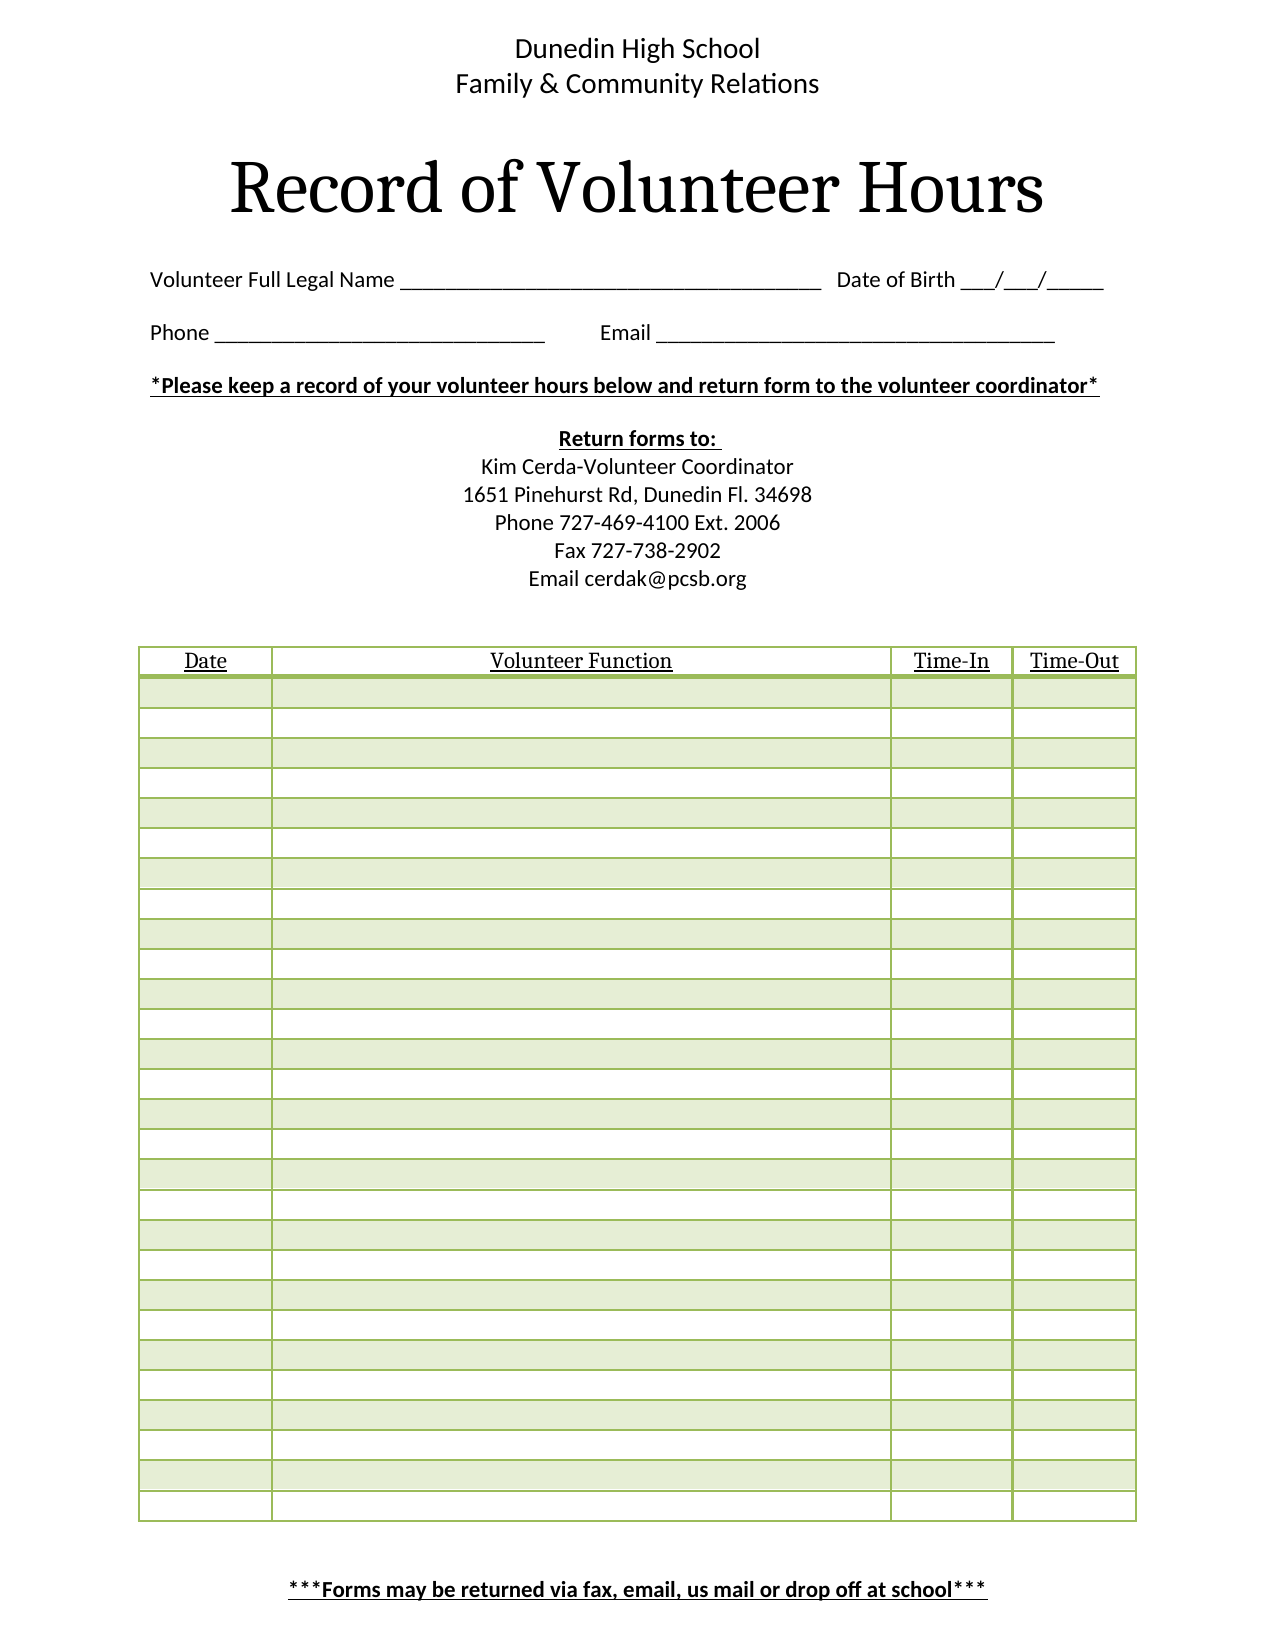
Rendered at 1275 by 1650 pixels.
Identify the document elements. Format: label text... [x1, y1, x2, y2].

table_header Time-Out [1014, 648, 1135, 674]
table_cell [892, 1010, 1011, 1038]
table_cell [892, 1100, 1011, 1128]
table_cell [892, 1311, 1011, 1339]
table_cell [140, 890, 271, 917]
table_cell [140, 799, 271, 827]
table_cell [892, 920, 1011, 948]
table_cell [140, 1100, 271, 1128]
table_cell [1014, 1251, 1135, 1279]
text Kim Cerda-Volunteer Coordinator [150, 452, 1125, 481]
table_cell [273, 1130, 890, 1158]
text Family & Community Relations [150, 66, 1125, 101]
table_cell [892, 709, 1011, 737]
table_cell [140, 950, 271, 978]
table_cell [273, 739, 890, 767]
text Return forms to: [150, 424, 1125, 452]
table_cell [140, 1221, 271, 1249]
text Phone 727-469-4100 Ext. 2006 [150, 508, 1125, 537]
table_cell [140, 1401, 271, 1429]
table_cell [140, 709, 271, 737]
table_cell [1014, 1431, 1135, 1459]
table_cell [273, 980, 890, 1008]
table_cell [140, 769, 271, 797]
table_cell [1014, 829, 1135, 857]
table_cell [140, 1070, 271, 1098]
table_cell [1014, 1492, 1135, 1519]
table_cell [892, 1221, 1011, 1249]
table_cell [273, 1100, 890, 1128]
table_cell [1014, 1040, 1135, 1068]
table_cell [273, 1461, 890, 1489]
table_cell [1014, 1130, 1135, 1158]
table_cell [140, 859, 271, 887]
table_cell [140, 1191, 271, 1218]
table_cell [1014, 799, 1135, 827]
table_cell [140, 1461, 271, 1489]
table_cell [140, 829, 271, 857]
table_cell [273, 679, 890, 707]
table_header Volunteer Function [273, 648, 890, 674]
table_cell [273, 1371, 890, 1399]
table_cell [273, 1191, 890, 1218]
table_cell [892, 1492, 1011, 1519]
table_cell [140, 1341, 271, 1369]
table_cell [1014, 950, 1135, 978]
table_cell [273, 1311, 890, 1339]
text Email cerdak@pcsb.org [150, 564, 1125, 593]
table_cell [1014, 1281, 1135, 1309]
table_cell [140, 679, 271, 707]
table_cell [1014, 1461, 1135, 1489]
table_header Date [140, 648, 271, 674]
table_cell [140, 1431, 271, 1459]
table_cell [1014, 1010, 1135, 1038]
table_cell [273, 769, 890, 797]
table_cell [1014, 1401, 1135, 1429]
table_cell [1014, 1100, 1135, 1128]
text 1651 Pinehurst Rd, Dunedin Fl. 34698 [150, 481, 1125, 508]
table_cell [273, 920, 890, 948]
table_cell [140, 1040, 271, 1068]
table_cell [1014, 1371, 1135, 1399]
table_cell [892, 769, 1011, 797]
table_cell [892, 1251, 1011, 1279]
table_cell [1014, 1341, 1135, 1369]
table_cell [140, 1311, 271, 1339]
table_cell [892, 1341, 1011, 1369]
table_cell [140, 739, 271, 767]
table_cell [140, 1251, 271, 1279]
table_cell [892, 799, 1011, 827]
table_cell [140, 1492, 271, 1519]
table_cell [892, 980, 1011, 1008]
table_cell [1014, 890, 1135, 917]
table_cell [140, 920, 271, 948]
table_cell [892, 890, 1011, 917]
table_cell [1014, 1311, 1135, 1339]
table_cell [892, 679, 1011, 707]
table_cell [1014, 980, 1135, 1008]
table_cell [892, 950, 1011, 978]
table_cell [273, 1160, 890, 1188]
table_cell [140, 1130, 271, 1158]
table_cell [273, 1040, 890, 1068]
table_cell [892, 1040, 1011, 1068]
text *Please keep a record of your volunteer hours below and return form to the volunteer coordinator* [150, 371, 1125, 399]
table_cell [892, 1070, 1011, 1098]
table_cell [140, 1010, 271, 1038]
table_cell [273, 1281, 890, 1309]
table_cell [1014, 1070, 1135, 1098]
table_cell [892, 1431, 1011, 1459]
table_cell [273, 859, 890, 887]
table_cell [1014, 1221, 1135, 1249]
table_cell [1014, 709, 1135, 737]
table_cell [892, 1461, 1011, 1489]
table_cell [273, 1401, 890, 1429]
text Fax 727-738-2902 [150, 537, 1125, 564]
table_cell [1014, 679, 1135, 707]
table_cell [273, 1221, 890, 1249]
table_cell [273, 950, 890, 978]
table_cell [892, 829, 1011, 857]
text Dunedin High School [150, 30, 1125, 66]
text Phone _____________________________ Email ___________________________________ [150, 318, 1125, 346]
table_cell [273, 1492, 890, 1519]
table_cell [1014, 769, 1135, 797]
table_cell [1014, 739, 1135, 767]
table_cell [273, 709, 890, 737]
table_cell [273, 890, 890, 917]
table_cell [273, 1010, 890, 1038]
table_cell [1014, 859, 1135, 887]
table_cell [892, 859, 1011, 887]
table_cell [273, 1341, 890, 1369]
table_cell [892, 1401, 1011, 1429]
text Record of Volunteer Hours [150, 145, 1125, 232]
table_cell [140, 980, 271, 1008]
table_cell [892, 1160, 1011, 1188]
table_cell [273, 1070, 890, 1098]
table_cell [892, 1130, 1011, 1158]
table_cell [273, 1431, 890, 1459]
text ***Forms may be returned via fax, email, us mail or drop off at school*** [150, 1575, 1125, 1603]
table_cell [1014, 920, 1135, 948]
table_header Time-In [892, 648, 1011, 674]
table_cell [140, 1160, 271, 1188]
table_cell [892, 1371, 1011, 1399]
table_cell [273, 1251, 890, 1279]
text Volunteer Full Legal Name _____________________________________ Date of Birth ___/___/_____ [150, 265, 1125, 293]
table_cell [1014, 1160, 1135, 1188]
table_cell [1014, 1191, 1135, 1218]
table_cell [273, 799, 890, 827]
table_cell [892, 1191, 1011, 1218]
table_cell [273, 829, 890, 857]
table_cell [892, 1281, 1011, 1309]
table_cell [892, 739, 1011, 767]
table_cell [140, 1281, 271, 1309]
table_cell [140, 1371, 271, 1399]
